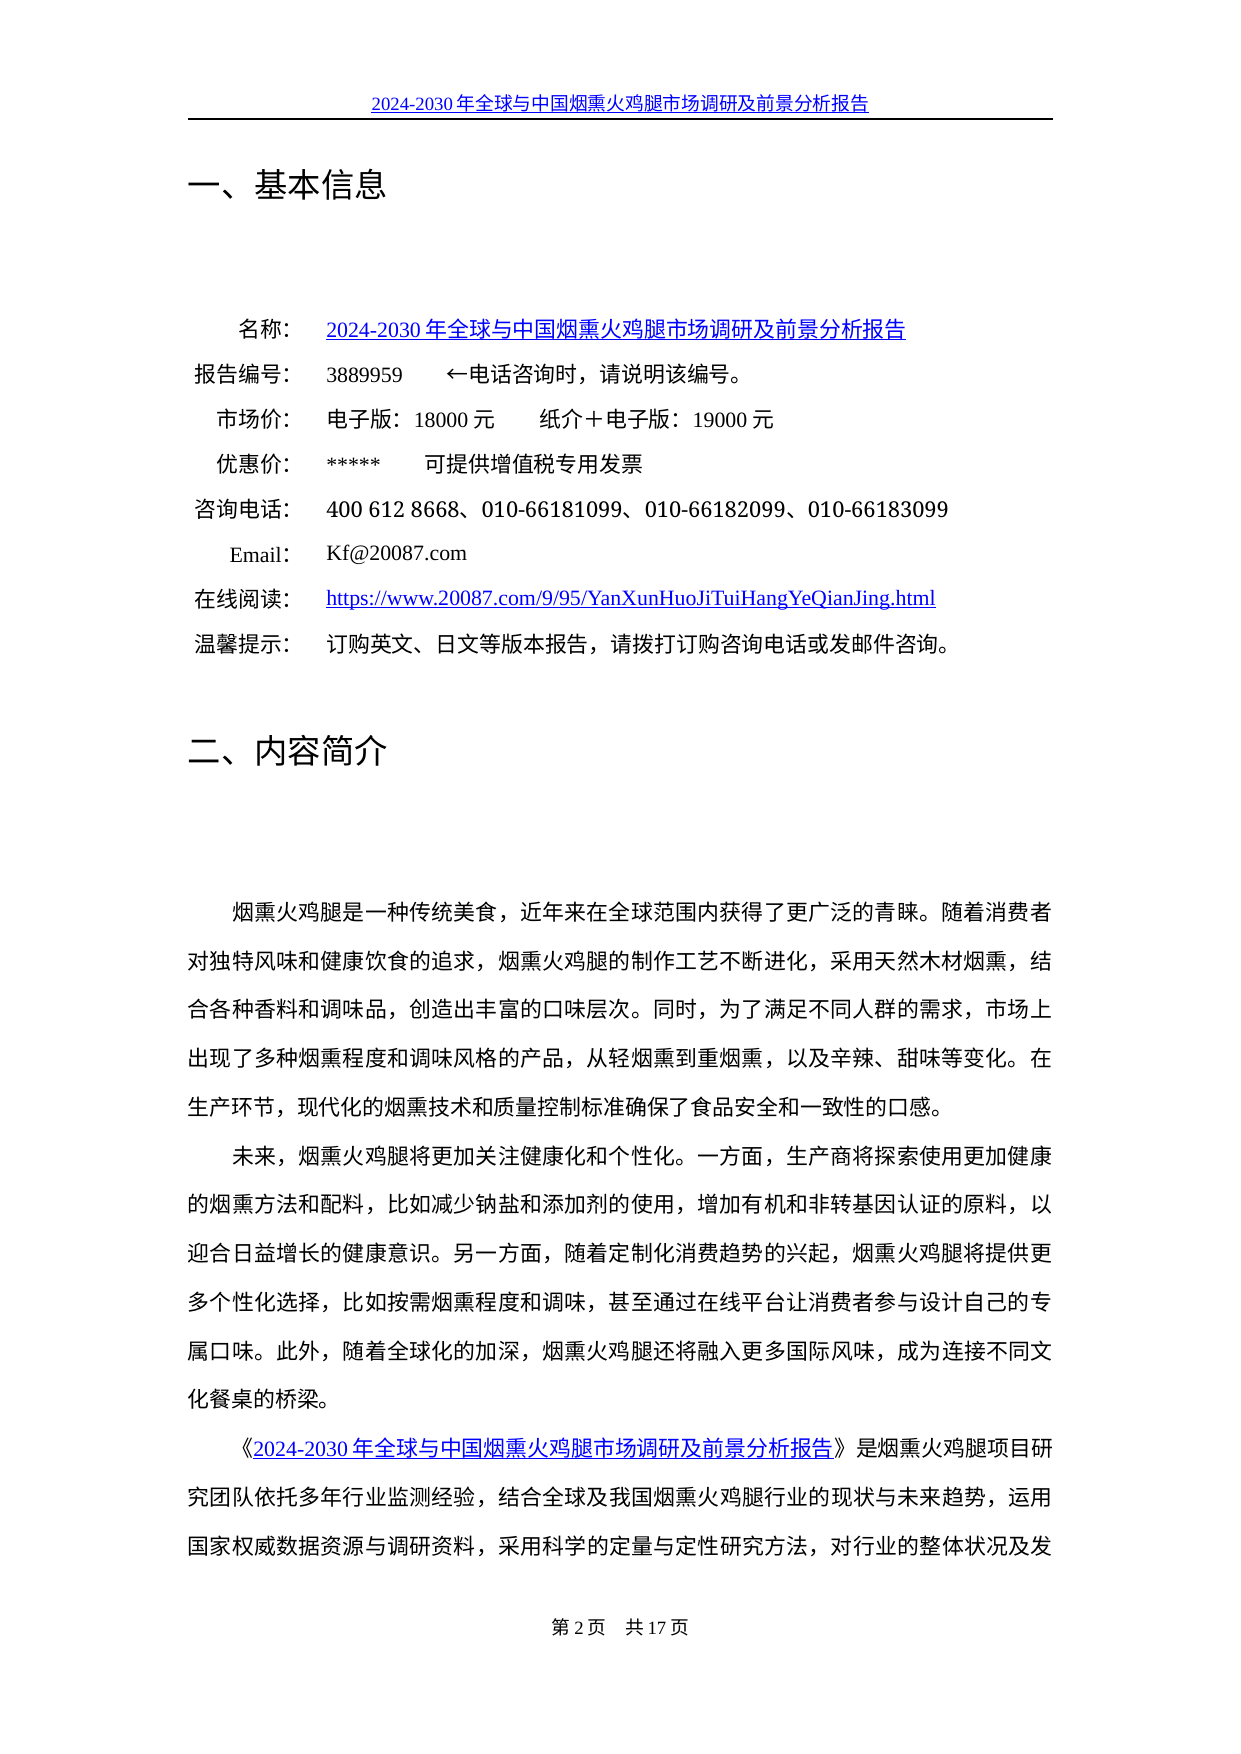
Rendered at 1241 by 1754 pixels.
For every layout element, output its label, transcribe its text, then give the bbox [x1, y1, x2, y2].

table_cell 订购英文、日文等版本报告，请拨打订购咨询电话或发邮件咨询。 [315, 627, 1073, 672]
table_cell 3889959 ←电话咨询时，请说明该编号。 [315, 357, 1073, 402]
table_cell 报告编号： [167, 357, 315, 402]
title 一、基本信息 [187, 150, 1053, 215]
table_cell 电子版：18000 元 纸介＋电子版：19000 元 [315, 402, 1073, 447]
table_cell 咨询电话： [167, 492, 315, 537]
title 二、内容简介 [187, 717, 1053, 782]
table_cell 400 612 8668、010-66181099、010-66182099、010-66183099 [315, 492, 1073, 537]
table_cell 温馨提示： [167, 627, 315, 672]
table_cell 市场价： [167, 402, 315, 447]
table_header 2024-2030年全球与中国烟熏火鸡腿市场调研及前景分析报告 [315, 312, 1073, 357]
table_cell Email： [167, 537, 315, 582]
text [187, 894, 1053, 1561]
table_cell ***** 可提供增值税专用发票 [315, 447, 1073, 492]
table_cell [315, 582, 1073, 627]
table_cell 优惠价： [167, 447, 315, 492]
table_cell 在线阅读： [167, 582, 315, 627]
table_cell Kf@20087.com [315, 537, 1073, 582]
table_header 名称： [167, 312, 315, 357]
